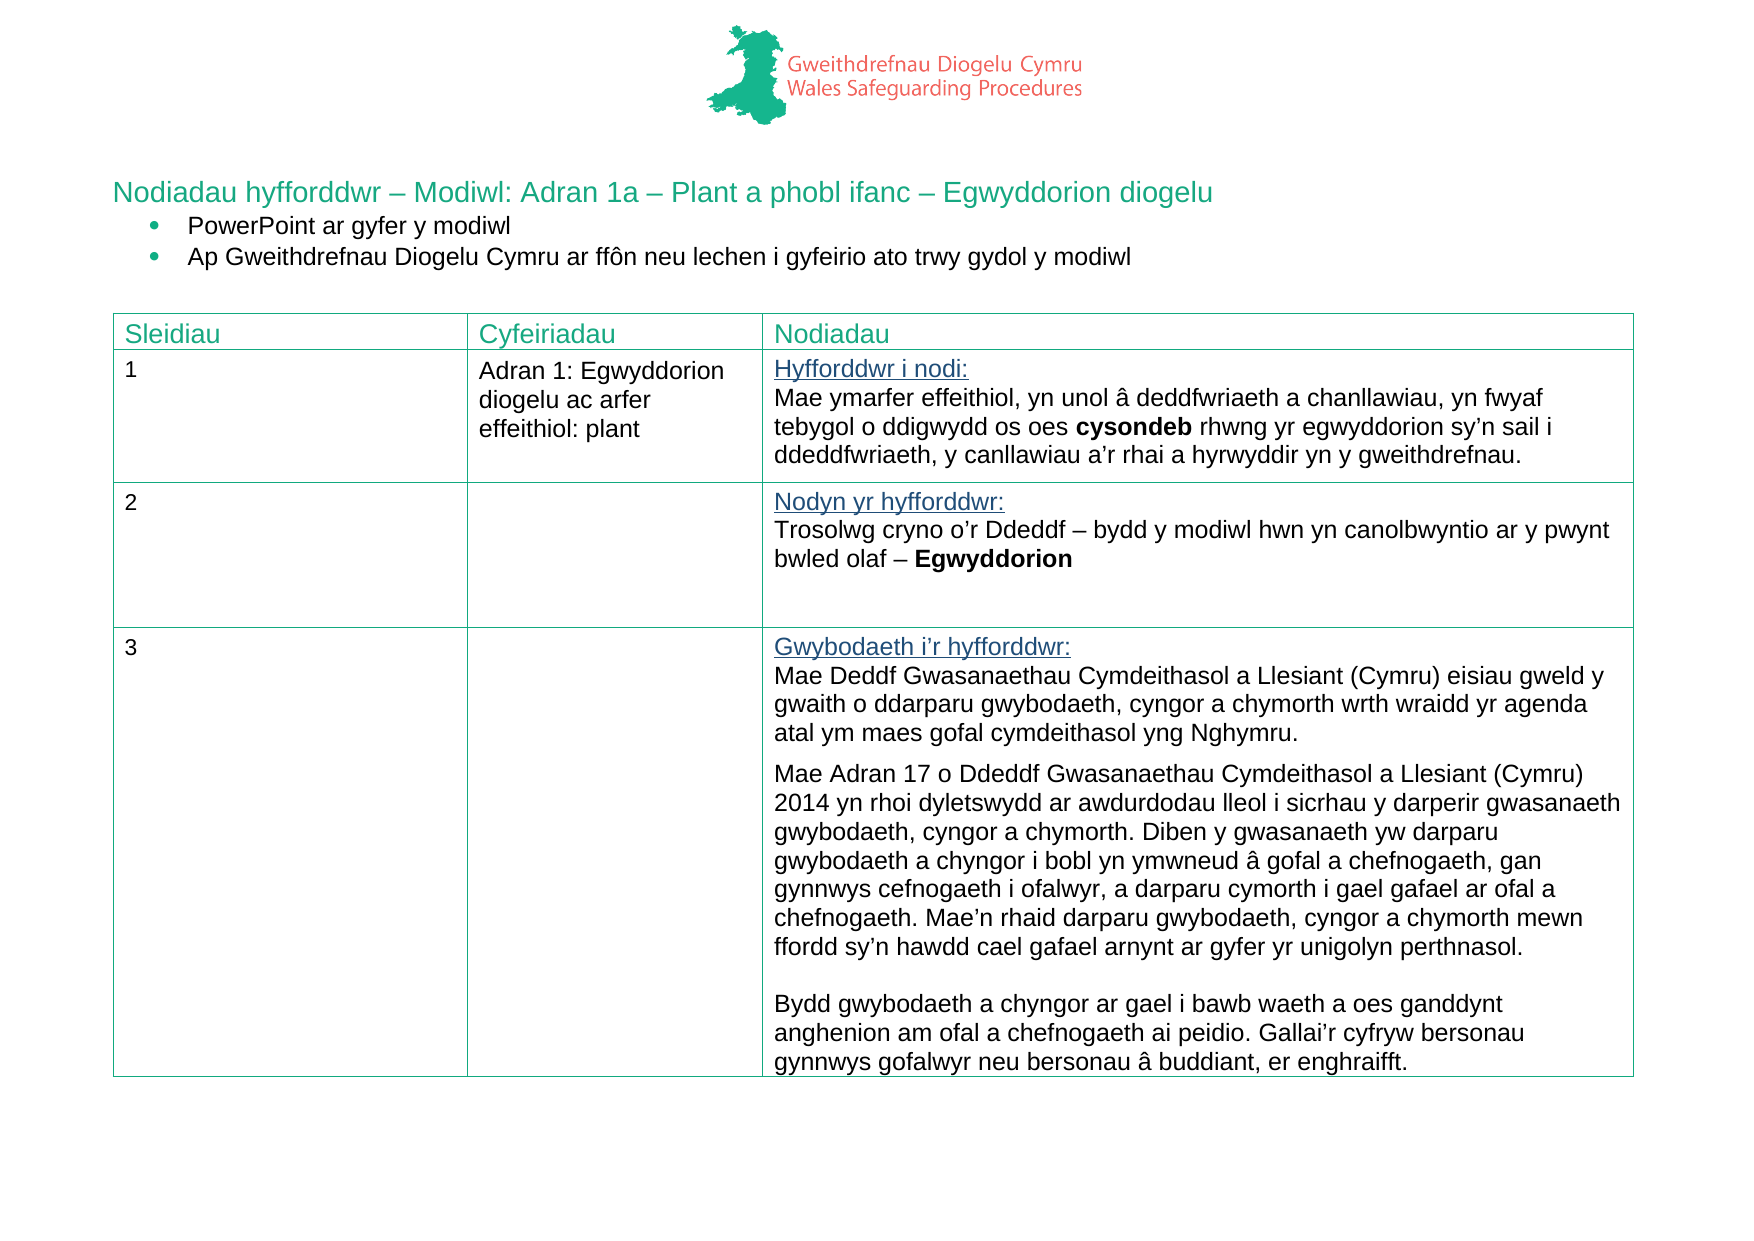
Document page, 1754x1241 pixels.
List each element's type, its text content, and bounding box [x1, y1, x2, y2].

table_header Cyfeiriadau [468, 314, 762, 349]
table_cell Nodyn yr hyfforddwr: Trosolwg cryno o’r Ddeddf – bydd y modiwl hwn yn canolbwyntio ar y pwynt bwled olaf – Egwyddorion [763, 483, 1633, 627]
table_cell 3 [114, 628, 467, 1076]
table_header Nodiadau [763, 314, 1633, 349]
table_cell [468, 628, 762, 1076]
table_cell 1 [114, 350, 467, 482]
table_header Sleidiau [114, 314, 467, 349]
table_cell [468, 483, 762, 627]
subtitle Nodiadau hyfforddwr – Modiwl: Adran 1a – Plant a phobl ifanc – Egwyddorion diogelu [112, 175, 1641, 208]
table_cell 2 [114, 483, 467, 627]
list PowerPoint ar gyfer y modiwl [150, 211, 1641, 240]
picture [706, 25, 1082, 125]
table_cell Adran 1: Egwyddorion diogelu ac arfer effeithiol: plant [468, 350, 762, 482]
list Ap Gweithdrefnau Diogelu Cymru ar ffôn neu lechen i gyfeirio ato trwy gydol y modiwl [150, 242, 1641, 271]
table_cell Hyfforddwr i nodi: Mae ymarfer effeithiol, yn unol â deddfwriaeth a chanllawiau, yn fwyaf tebygol o ddigwydd os oes cysondeb rhwng yr egwyddorion sy’n sail i ddeddfwriaeth, y canllawiau a’r rhai a hyrwyddir yn y gweithdrefnau. [763, 350, 1633, 482]
